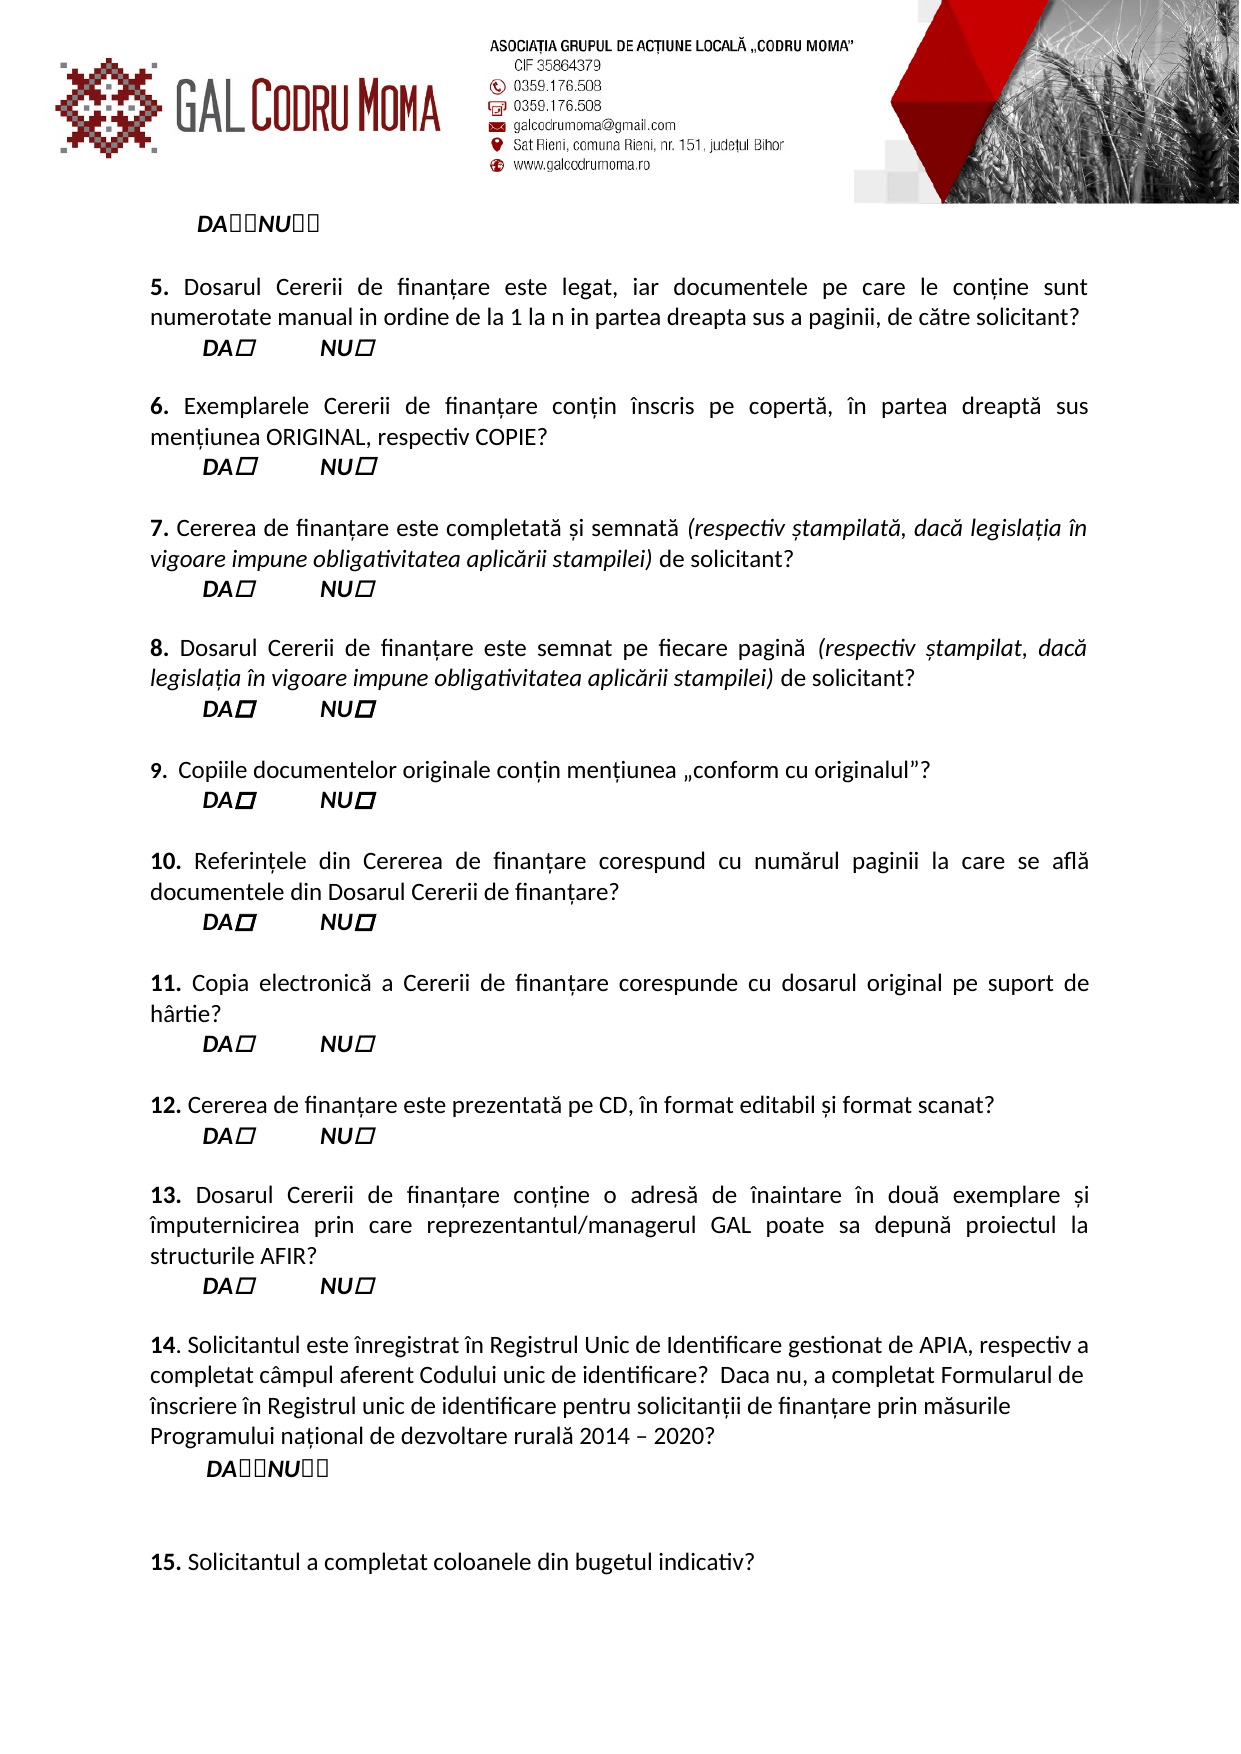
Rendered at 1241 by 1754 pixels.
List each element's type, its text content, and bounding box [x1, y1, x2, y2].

list DA NU [202, 693, 1090, 723]
list 12. Cererea de finanțare este prezentată pe CD, în format editabil și format scanat? [150, 1090, 1090, 1120]
list 5. Dosarul Cererii de finanţare este legat, iar documentele pe care le conţine sunt numerotate manual in ordine de la 1 la n in partea dreapta sus a paginii, de către solicitant? [150, 271, 1090, 332]
list DA NU [202, 451, 1090, 482]
list DA NU [202, 1120, 1090, 1151]
list 6. Exemplarele Cererii de finanţare conțin înscris pe copertă, în partea dreaptă sus mențiunea ORIGINAL, respectiv COPIE? [150, 390, 1090, 451]
list DA NU [202, 573, 1090, 604]
list 11. Copia electronică a Cererii de finanțare corespunde cu dosarul original pe suport de hârtie? [150, 968, 1090, 1029]
list 13. Dosarul Cererii de finanțare conține o adresă de înaintare în două exemplare și împuternicirea prin care reprezentantul/managerul GAL poate sa depună proiectul la structurile AFIR? [150, 1179, 1090, 1270]
list 10. Referințele din Cererea de finanțare corespund cu numărul paginii la care se află documentele din Dosarul Cererii de finanțare? [150, 846, 1090, 907]
text 14. Solicitantul este înregistrat în Registrul Unic de Identificare gestionat de APIA, respectiv a completat câmpul aferent Codului unic de identificare? Daca nu, a completat Formularul de înscriere în Registrul unic de identificare pentru solicitanții de finanțare prin măsurile Programului național de dezvoltare rurală 2014 – 2020? [150, 1329, 1090, 1451]
list DA NU [202, 332, 1090, 362]
text DANU [150, 1451, 1090, 1485]
list 8. Dosarul Cererii de finanţare este semnat pe fiecare pagină (respectiv ștampilat, dacă legislația în vigoare impune obligativitatea aplicării stampilei) de solicitant? [150, 632, 1090, 693]
list DA NU [202, 784, 1090, 815]
list DA NU [202, 1029, 1090, 1059]
text DANU [150, 206, 1090, 240]
list 9. Copiile documentelor originale conțin mențiunea „conform cu originalul”? [150, 754, 1090, 784]
list 15. Solicitantul a completat coloanele din bugetul indicativ? [150, 1546, 1090, 1577]
picture [0, 0, 1239, 204]
list DA NU [202, 907, 1090, 937]
list 7. Cererea de finanţare este completată și semnată (respectiv ștampilată, dacă legislația în vigoare impune obligativitatea aplicării stampilei) de solicitant? [150, 512, 1090, 573]
list DA NU [202, 1270, 1090, 1301]
